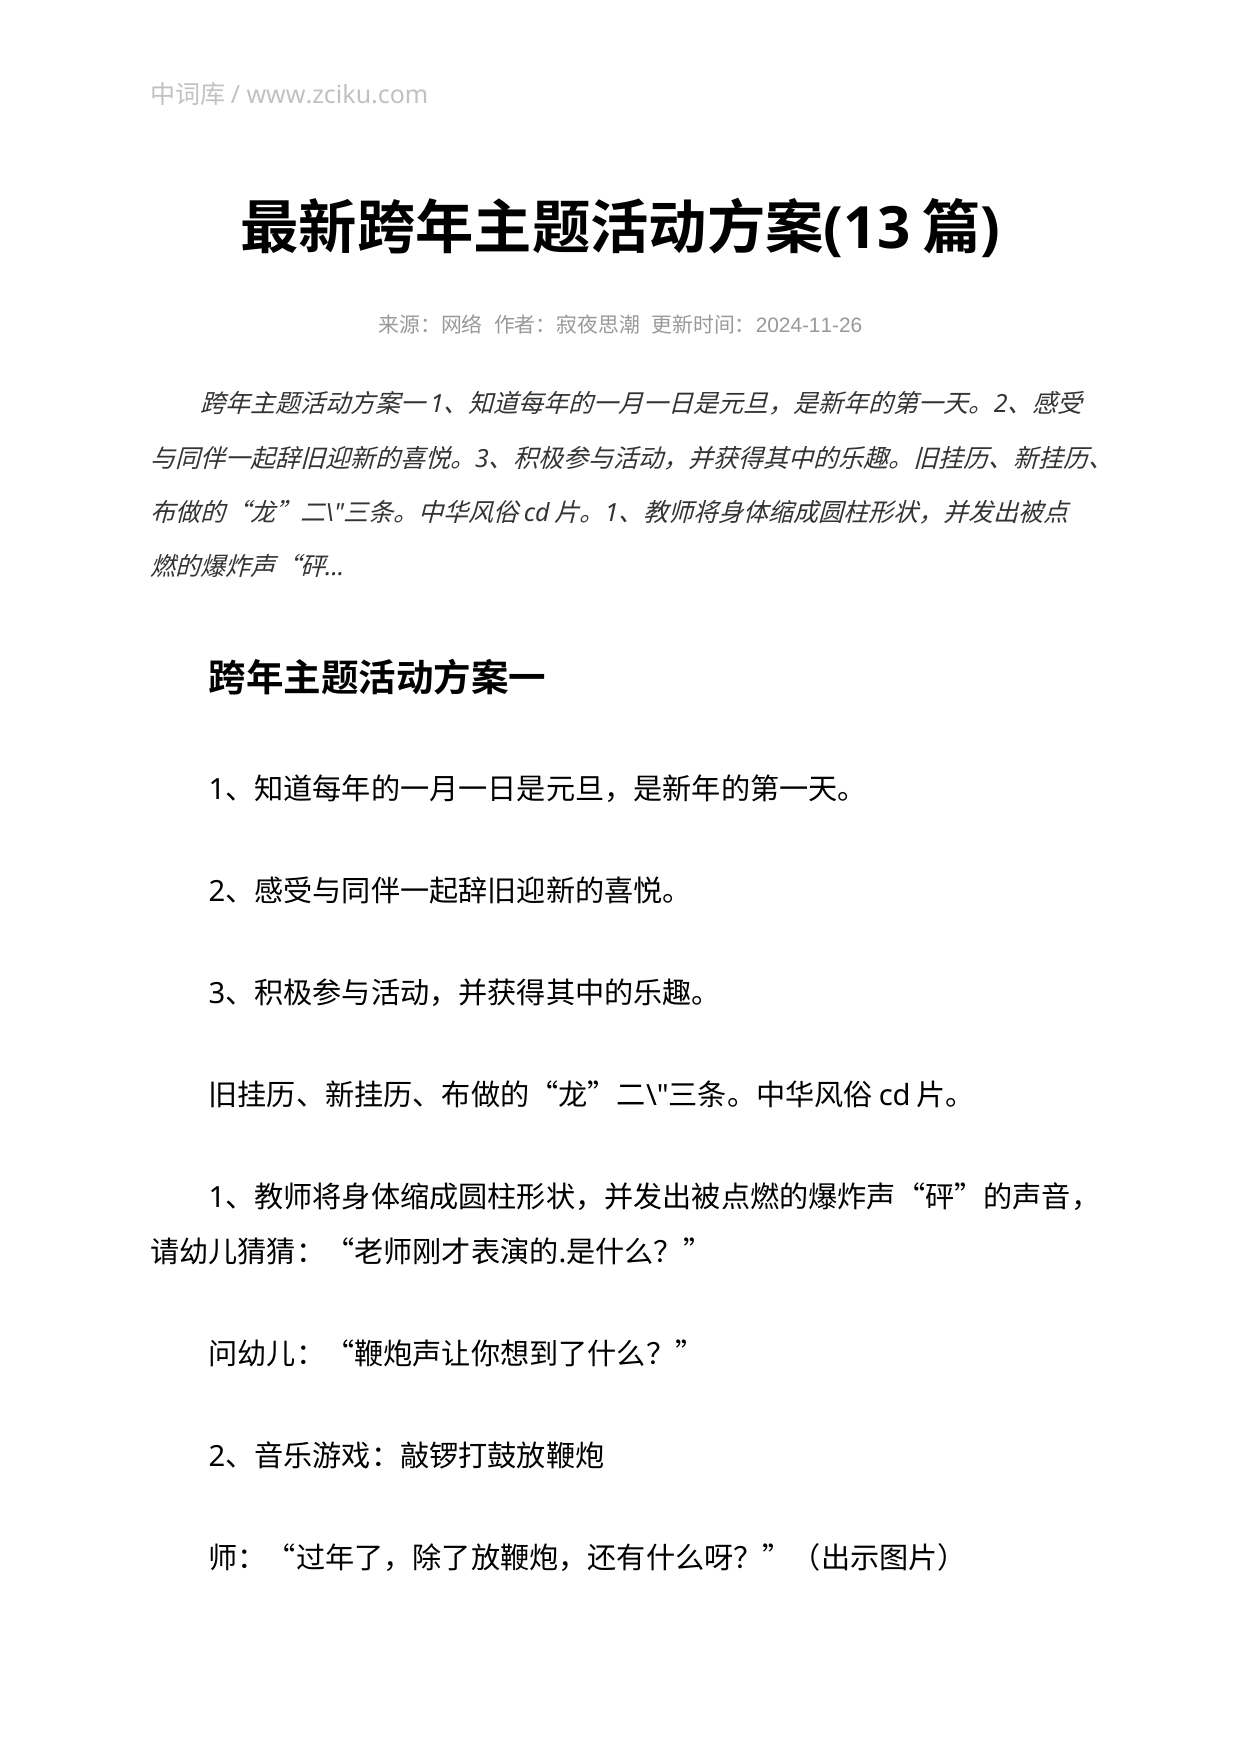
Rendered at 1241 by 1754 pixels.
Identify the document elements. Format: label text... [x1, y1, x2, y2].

text 跨年主题活动方案一1、知道每年的一月一日是元旦，是新年的第一天。2、感受与同伴一起辞旧迎新的喜悦。3、积极参与活动，并获得其中的乐趣。旧挂历、新挂历、布做的“龙”二\"三条。中华风俗cd片。1、教师将身体缩成圆柱形状，并发出被点燃的爆炸声“砰... [150, 384, 1090, 583]
text 3、积极参与活动，并获得其中的乐趣。 [150, 969, 1090, 1012]
text 2、音乐游戏：敲锣打鼓放鞭炮 [150, 1432, 1090, 1474]
subtitle 最新跨年主题活动方案(13篇) [150, 181, 1090, 266]
text 跨年主题活动方案一 [150, 648, 1090, 702]
text 师：“过年了，除了放鞭炮，还有什么呀？”（出示图片） [150, 1534, 1090, 1576]
text 旧挂历、新挂历、布做的“龙”二\"三条。中华风俗cd片。 [150, 1071, 1090, 1114]
text 来源：网络 作者：寂夜思潮 更新时间：2024-11-26 [150, 313, 1090, 337]
text 1、知道每年的一月一日是元旦，是新年的第一天。 [150, 766, 1090, 808]
text 问幼儿：“鞭炮声让你想到了什么？” [150, 1330, 1090, 1373]
text 2、感受与同伴一起辞旧迎新的喜悦。 [150, 867, 1090, 910]
text 1、教师将身体缩成圆柱形状，并发出被点燃的爆炸声“砰”的声音，请幼儿猜猜：“老师刚才表演的.是什么？” [150, 1173, 1090, 1271]
